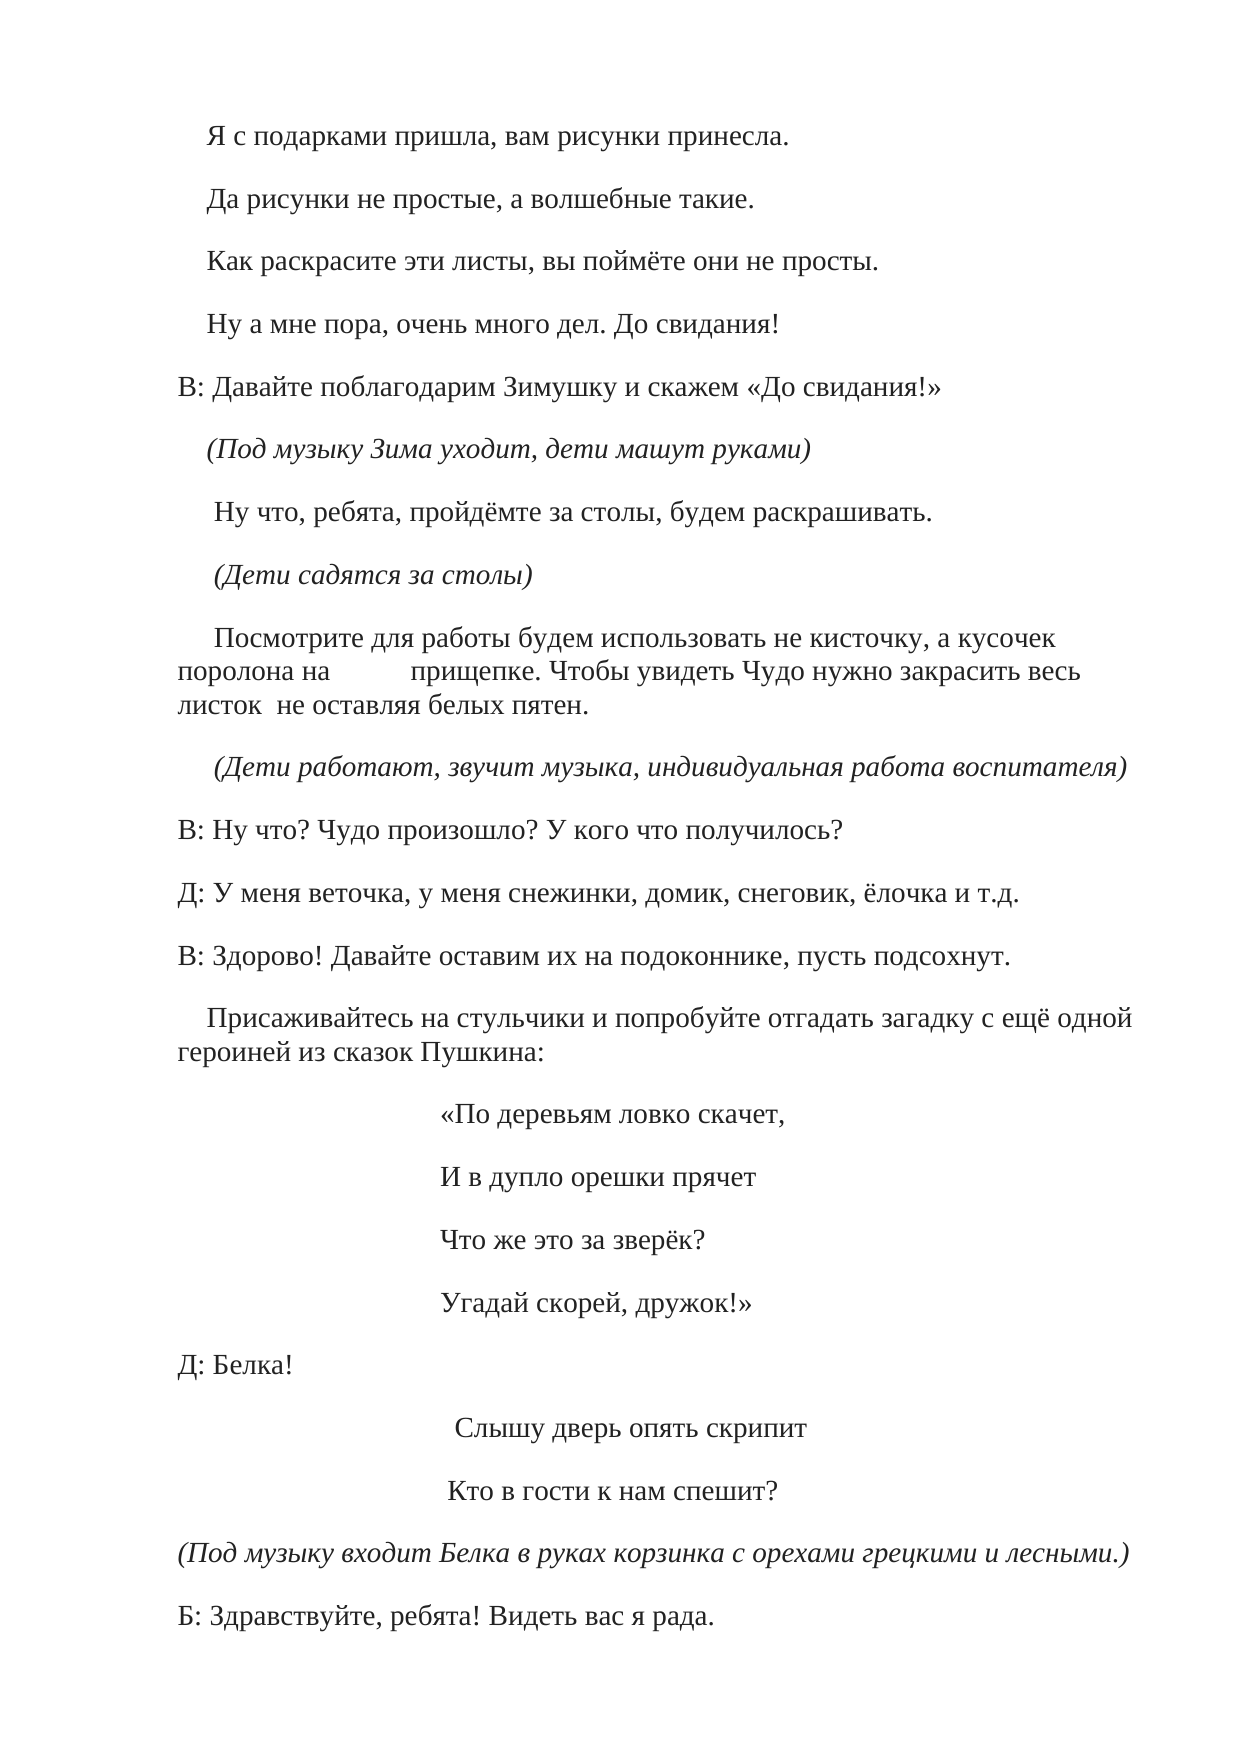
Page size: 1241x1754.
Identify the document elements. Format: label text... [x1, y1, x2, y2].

text Как раскрасите эти листы, вы поймёте они не просты. [177, 243, 1152, 277]
text Угадай скорей, дружок!» [177, 1285, 1152, 1318]
text «По деревьям ловко скачет, [177, 1097, 1152, 1130]
text Д: Белка! [177, 1347, 1152, 1381]
text Кто в гости к нам спешит? [177, 1473, 1152, 1506]
text Что же это за зверёк? [177, 1222, 1152, 1256]
text В: Давайте поблагодарим Зимушку и скажем «До свидания!» [177, 369, 1152, 402]
text Ну а мне пора, очень много дел. До свидания! [177, 306, 1152, 340]
text (Дети садятся за столы) [177, 557, 1152, 591]
text (Под музыку Зима уходит, дети машут руками) [177, 432, 1152, 465]
text В: Ну что? Чудо произошло? У кого что получилось? [177, 812, 1152, 846]
text Присаживайтесь на стульчики и попробуйте отгадать загадку с ещё одной героиней из сказок Пушкина: [177, 1000, 1152, 1067]
text И в дупло орешки прячет [177, 1159, 1152, 1193]
text (Дети работают, звучит музыка, индивидуальная работа воспитателя) [177, 749, 1152, 783]
text Слышу дверь опять скрипит [177, 1410, 1152, 1444]
text Да рисунки не простые, а волшебные такие. [177, 181, 1152, 214]
text (Под музыку входит Белка в руках корзинка с орехами грецкими и лесными.) [177, 1536, 1152, 1569]
text Я с подарками пришла, вам рисунки принесла. [177, 118, 1152, 152]
text В: Здорово! Давайте оставим их на подоконнике, пусть подсохнут. [177, 938, 1152, 971]
text Посмотрите для работы будем использовать не кисточку, а кусочек поролона на прищепке. Чтобы увидеть Чудо нужно закрасить весь листок не оставляя белых пятен. [177, 620, 1152, 720]
text Ну что, ребята, пройдёмте за столы, будем раскрашивать. [177, 494, 1152, 528]
text Б: Здравствуйте, ребята! Видеть вас я рада. [177, 1598, 1152, 1632]
text Д: У меня веточка, у меня снежинки, домик, снеговик, ёлочка и т.д. [177, 875, 1152, 908]
